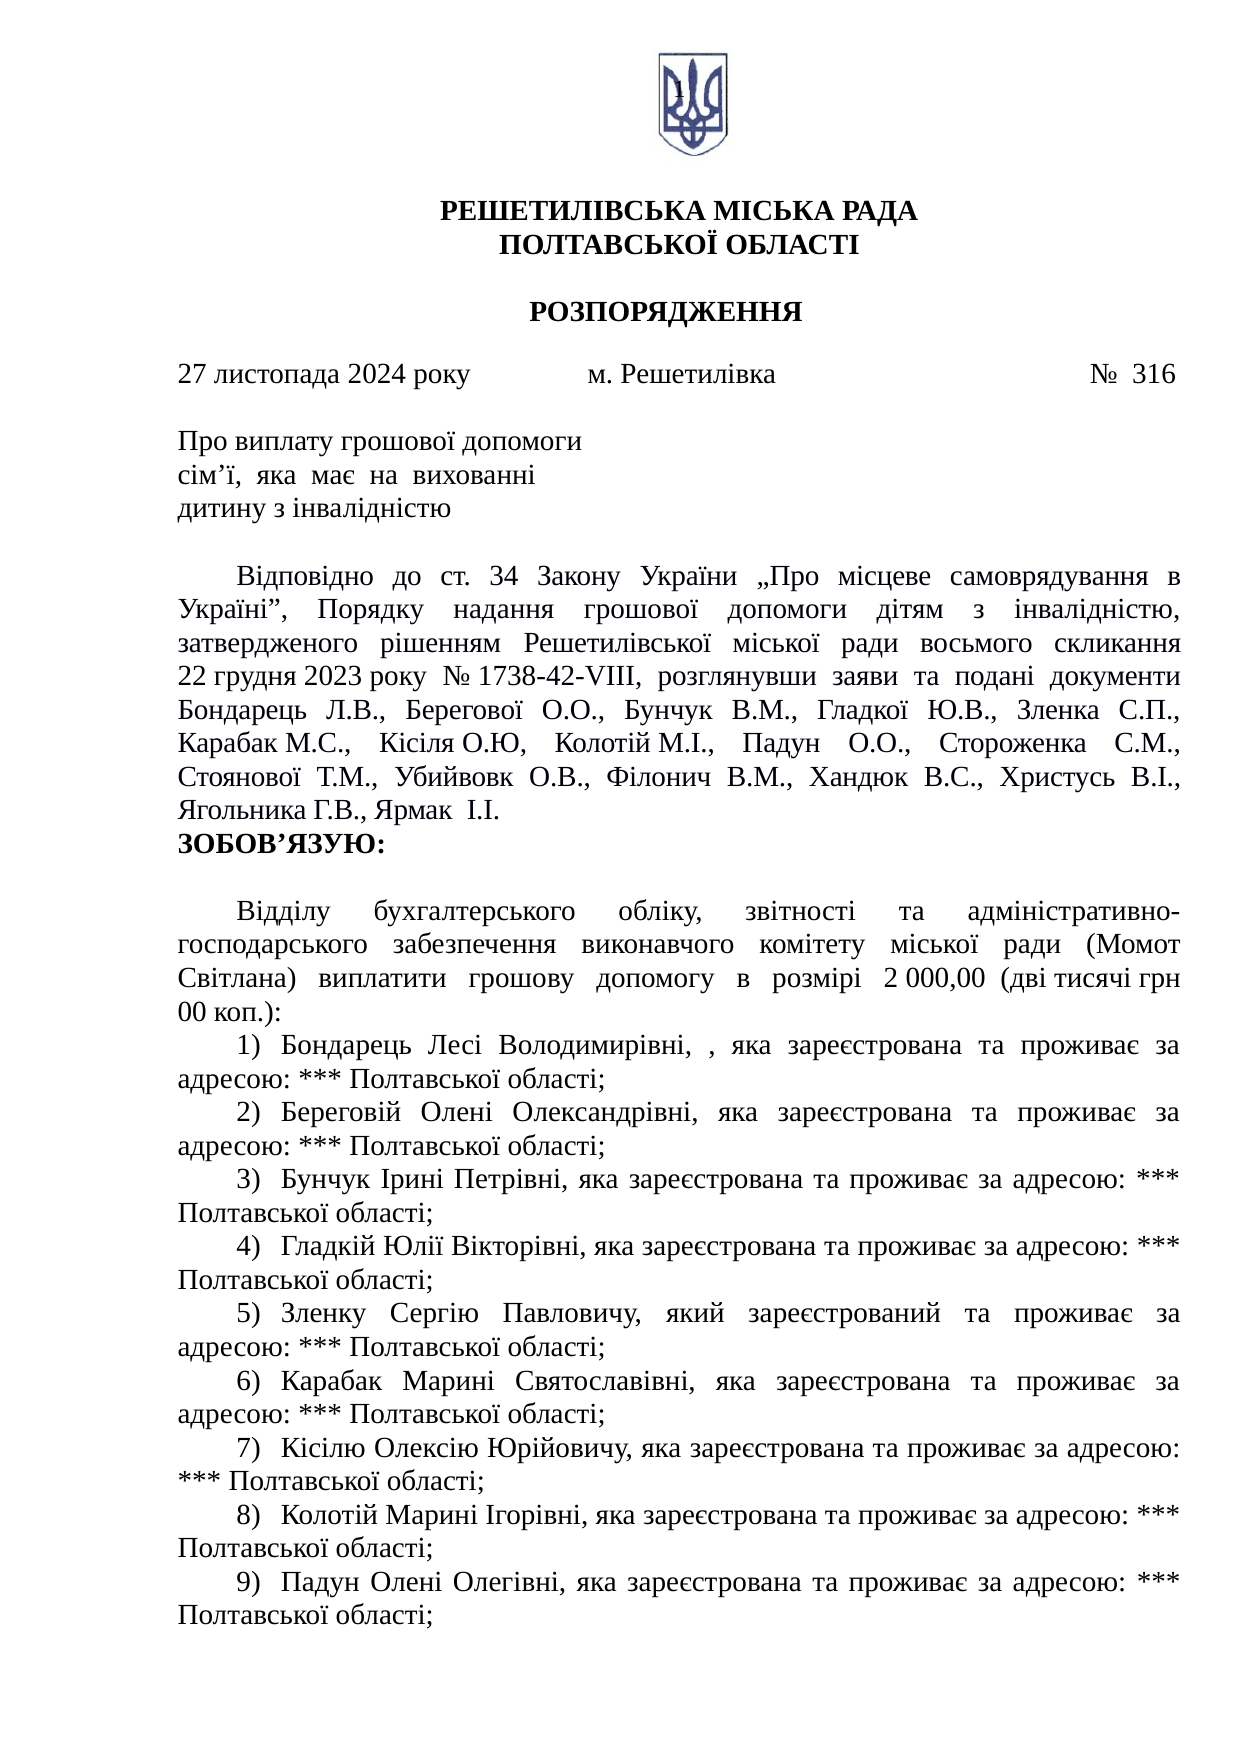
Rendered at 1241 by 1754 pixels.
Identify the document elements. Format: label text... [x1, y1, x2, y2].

text РЕШЕТИЛІВСЬКА МІСЬКА РАДА [177, 193, 1181, 227]
list Кісілю Олексію Юрійовичу, яка зареєстрована та проживає за адресою: *** Полтавської області; [177, 1430, 1181, 1497]
text РОЗПОРЯДЖЕННЯ [177, 294, 1181, 328]
list Бунчук Ірині Петрівні, яка зареєстрована та проживає за адресою: *** Полтавської області; [177, 1161, 1181, 1228]
list Гладкій Юлії Вікторівні, яка зареєстрована та проживає за адресою: *** Полтавської області; [177, 1228, 1181, 1296]
list Падун Олені Олегівні, яка зареєстрована та проживає за адресою: *** Полтавської області; [177, 1564, 1181, 1631]
text Відділу бухгалтерського обліку, звітності та адміністративно-господарського забезпечення виконавчого комітету міської ради (Момот Світлана) виплатити грошову допомогу в розмірі 2 000,00 (дві тисячі грн 00 коп.): [177, 893, 1181, 1027]
list Колотій Марині Ігорівні, яка зареєстрована та проживає за адресою: *** Полтавської області; [177, 1497, 1181, 1564]
text Відповідно до ст. 34 Закону України „Про місцеве самоврядування в Україніˮ, Порядку надання грошової допомоги дітям з інвалідністю, затвердженого рішенням Решетилівської міської ради восьмого скликання 22 грудня 2023 року № 1738-42-VIIІ, розглянувши заяви та подані документи Бондарець Л.В., Берегової О.О., Бунчук В.М., Гладкої Ю.В., Зленка С.П., Карабак М.С., Кісіля О.Ю, Колотій М.І., Падун О.О., Стороженка С.М., Стоянової Т.М., Убийвовк О.В., Філонич В.М., Хандюк В.С., Христусь В.І., Ягольника Г.В., Ярмак І.І. [177, 558, 1181, 826]
list Береговій Олені Олександрівні, яка зареєстрована та проживає за адресою: *** Полтавської області; [177, 1094, 1181, 1161]
list Карабак Марині Святославівні, яка зареєстрована та проживає за адресою: *** Полтавської області; [177, 1363, 1181, 1430]
text Про виплату грошової допомоги [177, 423, 1181, 457]
text дитину з інвалідністю [177, 491, 1181, 524]
text 27 листопада 2024 року м. Решетилівка № 316 [177, 356, 1181, 390]
text ПОЛТАВСЬКОЇ ОБЛАСТІ [177, 227, 1181, 261]
picture [653, 50, 740, 175]
text сім’ї, яка має на вихованні [177, 457, 1181, 491]
list Зленку Сергію Павловичу, який зареєстрований та проживає за адресою: *** Полтавської області; [177, 1296, 1181, 1363]
text ЗОБОВ’ЯЗУЮ: [177, 826, 1181, 859]
list Бондарець Лесі Володимирівні, , яка зареєстрована та проживає за адресою: *** Полтавської області; [177, 1027, 1181, 1094]
